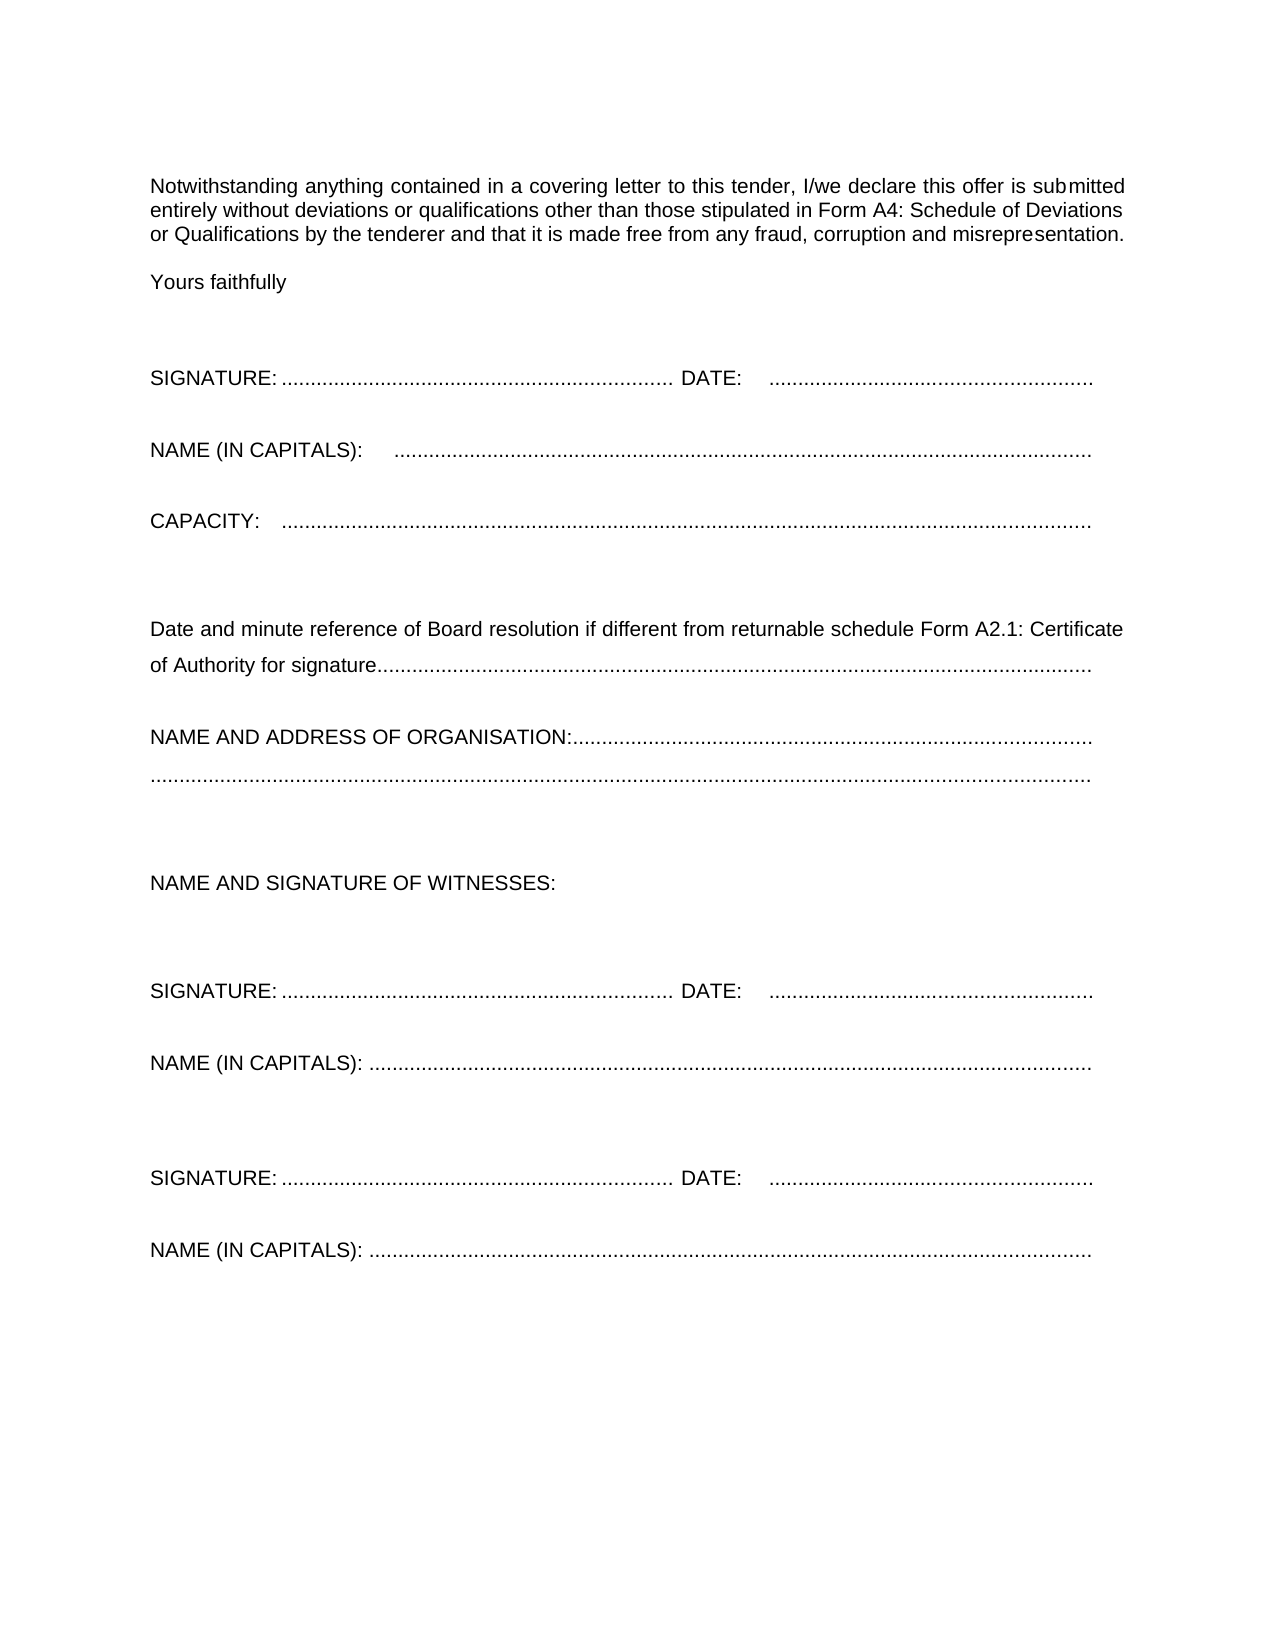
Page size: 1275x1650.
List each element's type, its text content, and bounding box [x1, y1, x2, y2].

text SIGNATURE: DATE: [150, 366, 1125, 389]
text NAME (IN CAPITALS): [150, 437, 1125, 461]
text Yours faithfully [150, 270, 1125, 294]
text CAPACITY: [150, 509, 1125, 533]
text NAME AND SIGNATURE OF WITNESSES: [150, 871, 1125, 895]
text NAME (IN CAPITALS): [150, 1051, 1125, 1075]
text Notwithstanding anything contained in a covering letter to this tender, I/we declare this offer is submitted entirely without deviations or qualifications other than those stipulated in Form A4: Schedule of Deviations or Qualifications by the tenderer and that it is made free from any fraud, corruption and misrepresentation. [150, 174, 1125, 246]
text Date and minute reference of Board resolution if different from returnable schedule Form A2.1: Certificate of Authority for signature [150, 617, 1125, 677]
text SIGNATURE: DATE: [150, 979, 1125, 1003]
text NAME (IN CAPITALS): [150, 1238, 1125, 1262]
text SIGNATURE: DATE: [150, 1166, 1125, 1190]
text NAME AND ADDRESS OF ORGANISATION: [150, 725, 1125, 749]
